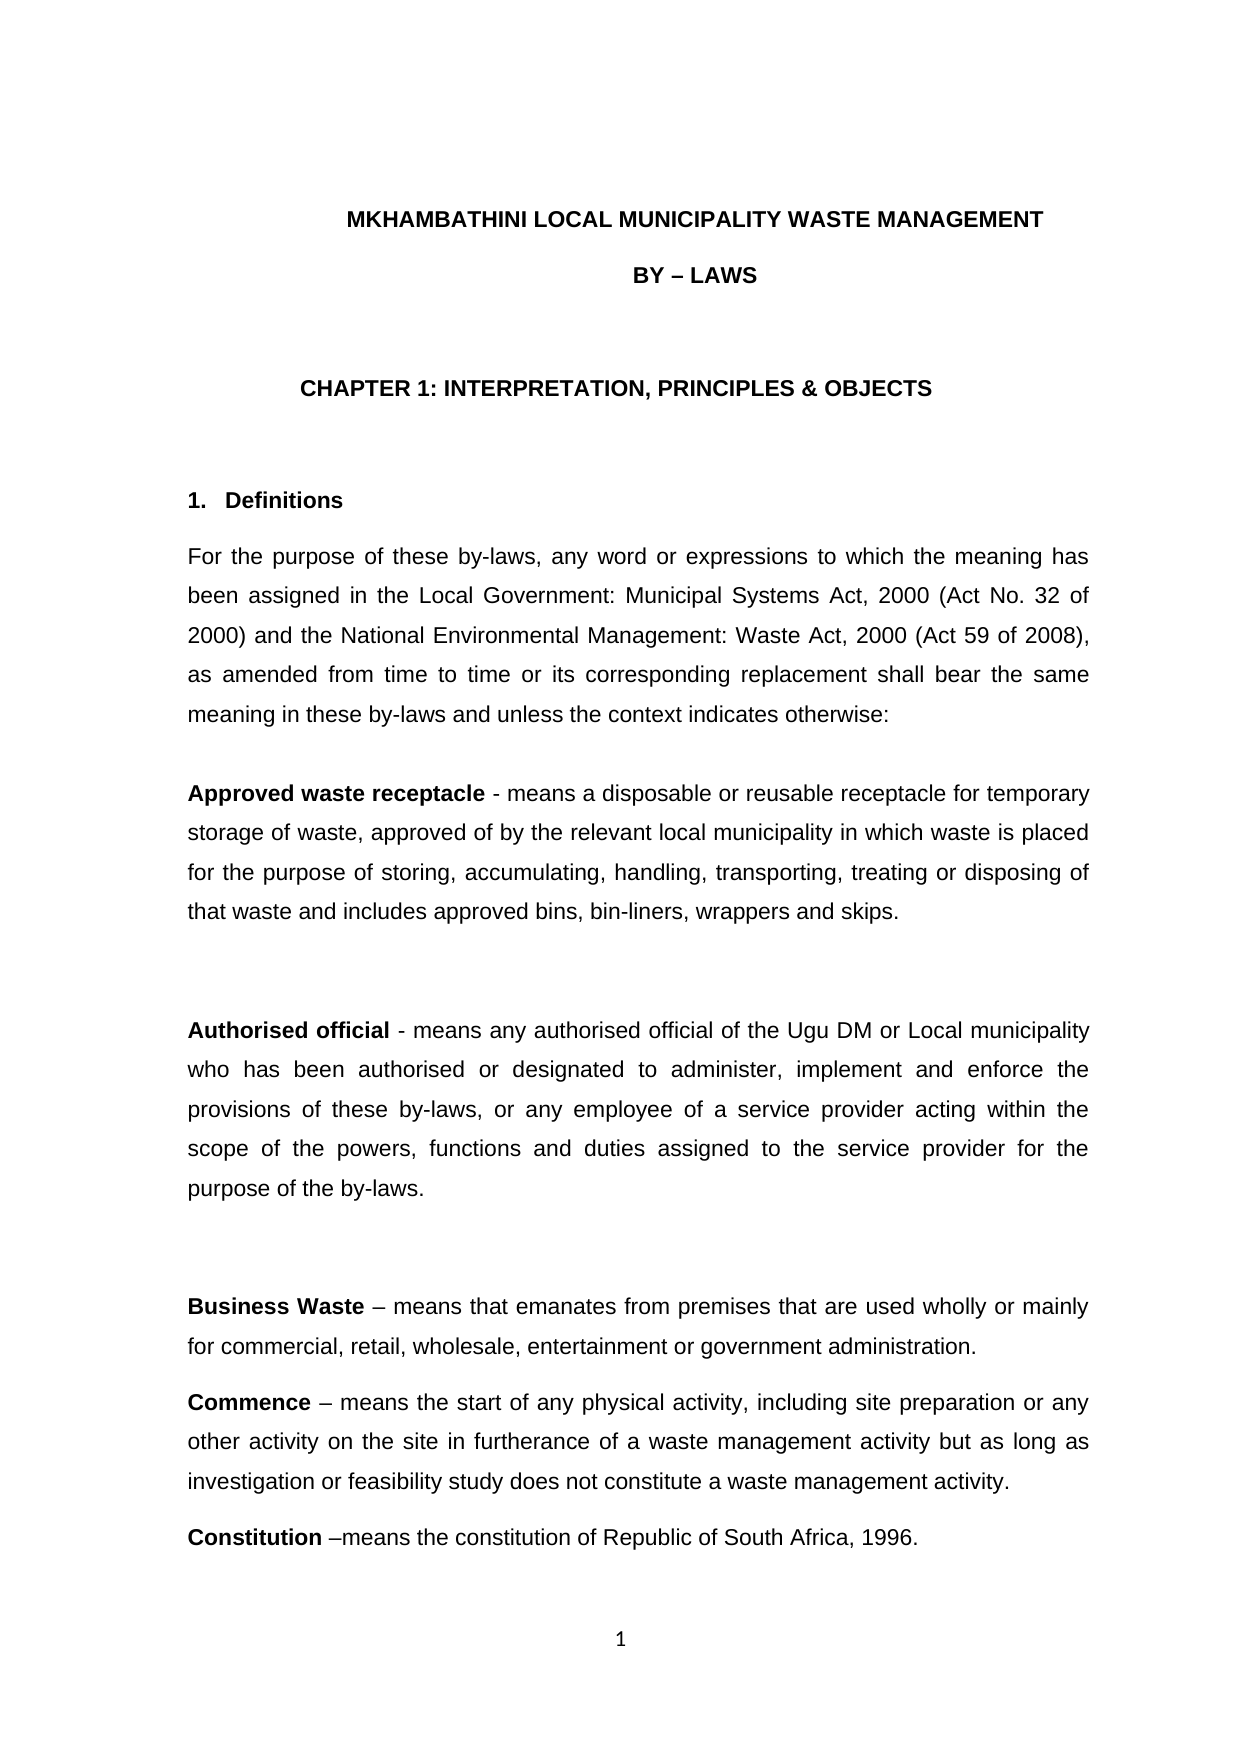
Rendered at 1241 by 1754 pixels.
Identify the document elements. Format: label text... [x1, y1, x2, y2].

text Authorised official - means any authorised official of the Ugu DM or Local municipality who has been authorised or designated to administer, implement and enforce the provisions of these by-laws, or any employee of a service provider acting within the scope of the powers, functions and duties assigned to the service provider for the purpose of the by-laws. [187, 1017, 1090, 1201]
text Business Waste – means that emanates from premises that are used wholly or mainly for commercial, retail, wholesale, entertainment or government administration. [187, 1293, 1090, 1359]
text Constitution –means the constitution of Republic of South Africa, 1996. [187, 1524, 1090, 1550]
text CHAPTER 1: INTERPRETATION, PRINCIPLES & OBJECTS [225, 374, 1090, 401]
text Approved waste receptacle - means a disposable or reusable receptacle for temporary storage of waste, approved of by the relevant local municipality in which waste is placed for the purpose of storing, accumulating, handling, transporting, treating or disposing of that waste and includes approved bins, bin-liners, wrappers and skips. [187, 780, 1090, 925]
text For the purpose of these by-laws, any word or expressions to which the meaning has been assigned in the Local Government: Municipal Systems Act, 2000 (Act No. 32 of 2000) and the National Environmental Management: Waste Act, 2000 (Act 59 of 2008), as amended from time to time or its corresponding replacement shall bear the same meaning in these by-laws and unless the context indicates otherwise: [187, 543, 1090, 727]
list Definitions [187, 487, 1090, 513]
text BY – LAWS [225, 262, 1090, 289]
text Commence – means the start of any physical activity, including site preparation or any other activity on the site in furtherance of a waste management activity but as long as investigation or feasibility study does not constitute a waste management activity. [187, 1389, 1090, 1494]
text MKHAMBATHINI LOCAL MUNICIPALITY WASTE MANAGEMENT [225, 206, 1090, 232]
